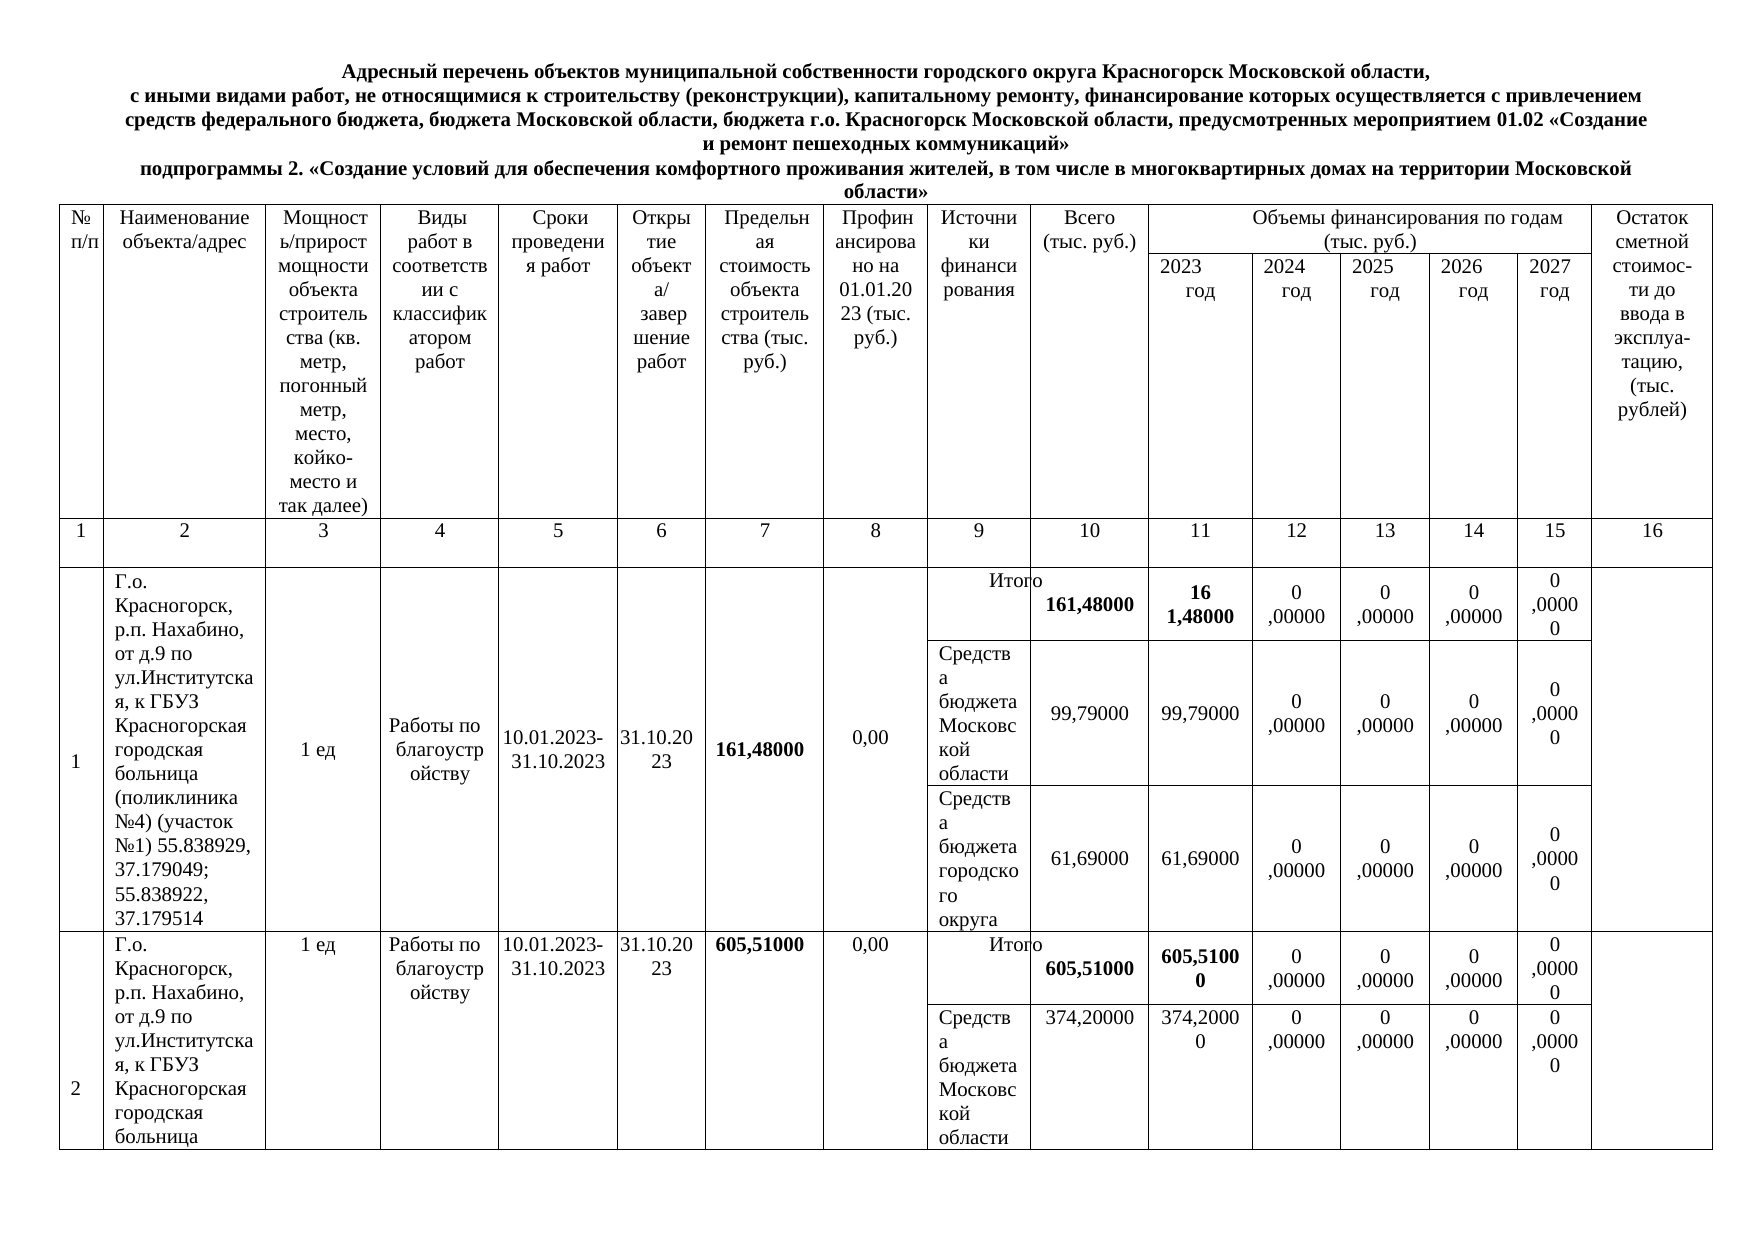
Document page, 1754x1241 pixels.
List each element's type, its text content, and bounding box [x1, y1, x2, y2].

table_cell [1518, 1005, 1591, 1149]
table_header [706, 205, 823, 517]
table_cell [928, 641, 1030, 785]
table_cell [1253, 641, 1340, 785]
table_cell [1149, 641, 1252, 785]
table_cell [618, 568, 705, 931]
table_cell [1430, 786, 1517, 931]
text подпрограммы 2. «Создание условий для обеспечения комфортного проживания жителей, в том числе в многоквартирных домах на территории Московской области» [118, 155, 1654, 203]
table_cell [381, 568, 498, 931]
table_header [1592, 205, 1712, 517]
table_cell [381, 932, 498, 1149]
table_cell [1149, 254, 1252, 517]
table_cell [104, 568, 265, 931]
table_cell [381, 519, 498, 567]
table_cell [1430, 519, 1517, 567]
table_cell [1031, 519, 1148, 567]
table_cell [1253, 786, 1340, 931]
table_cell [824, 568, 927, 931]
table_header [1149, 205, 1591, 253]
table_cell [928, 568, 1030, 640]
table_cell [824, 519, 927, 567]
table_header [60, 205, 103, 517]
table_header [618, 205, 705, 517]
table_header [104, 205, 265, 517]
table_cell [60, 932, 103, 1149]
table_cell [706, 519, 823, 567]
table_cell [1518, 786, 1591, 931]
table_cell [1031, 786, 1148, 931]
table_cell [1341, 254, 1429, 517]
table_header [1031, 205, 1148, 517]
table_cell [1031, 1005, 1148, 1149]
text Адресный перечень объектов муниципальной собственности городского округа Красногорск Московской области, [118, 59, 1654, 83]
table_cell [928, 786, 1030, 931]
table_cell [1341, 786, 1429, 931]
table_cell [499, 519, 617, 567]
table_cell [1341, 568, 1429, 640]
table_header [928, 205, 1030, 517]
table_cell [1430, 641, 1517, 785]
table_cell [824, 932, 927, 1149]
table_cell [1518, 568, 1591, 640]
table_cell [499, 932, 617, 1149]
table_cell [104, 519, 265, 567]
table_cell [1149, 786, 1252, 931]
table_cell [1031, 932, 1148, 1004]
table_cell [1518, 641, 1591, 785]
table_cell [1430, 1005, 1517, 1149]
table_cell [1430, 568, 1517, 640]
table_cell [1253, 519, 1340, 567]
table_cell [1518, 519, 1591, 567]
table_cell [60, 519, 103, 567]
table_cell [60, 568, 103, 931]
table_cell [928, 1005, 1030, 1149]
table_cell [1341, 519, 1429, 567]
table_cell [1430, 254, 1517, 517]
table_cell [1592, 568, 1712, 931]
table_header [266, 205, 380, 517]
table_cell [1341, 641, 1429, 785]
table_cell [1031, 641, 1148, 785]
text с иными видами работ, не относящимися к строительству (реконструкции), капитальному ремонту, финансирование которых осуществляется с привлечением средств федерального бюджета, бюджета Московской области, бюджета г.о. Красногорск Московской области, предусмотренных мероприятием 01.02 «Создание и ремонт пешеходных коммуникаций» [118, 83, 1654, 155]
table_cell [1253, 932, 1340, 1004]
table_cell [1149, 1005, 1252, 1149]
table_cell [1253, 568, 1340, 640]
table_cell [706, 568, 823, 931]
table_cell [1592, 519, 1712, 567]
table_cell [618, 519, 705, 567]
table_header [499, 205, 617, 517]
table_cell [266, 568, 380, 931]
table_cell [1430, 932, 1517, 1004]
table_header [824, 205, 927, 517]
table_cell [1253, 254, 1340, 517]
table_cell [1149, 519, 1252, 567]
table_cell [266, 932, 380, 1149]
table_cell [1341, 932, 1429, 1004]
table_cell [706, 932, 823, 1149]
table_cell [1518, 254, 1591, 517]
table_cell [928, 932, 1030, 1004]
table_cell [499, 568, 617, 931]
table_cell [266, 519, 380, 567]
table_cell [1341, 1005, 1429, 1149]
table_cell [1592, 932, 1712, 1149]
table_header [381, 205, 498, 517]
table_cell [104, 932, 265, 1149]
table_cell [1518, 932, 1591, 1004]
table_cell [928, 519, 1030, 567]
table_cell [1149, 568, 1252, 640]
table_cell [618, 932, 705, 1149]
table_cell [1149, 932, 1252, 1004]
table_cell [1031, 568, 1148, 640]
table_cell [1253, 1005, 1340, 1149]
